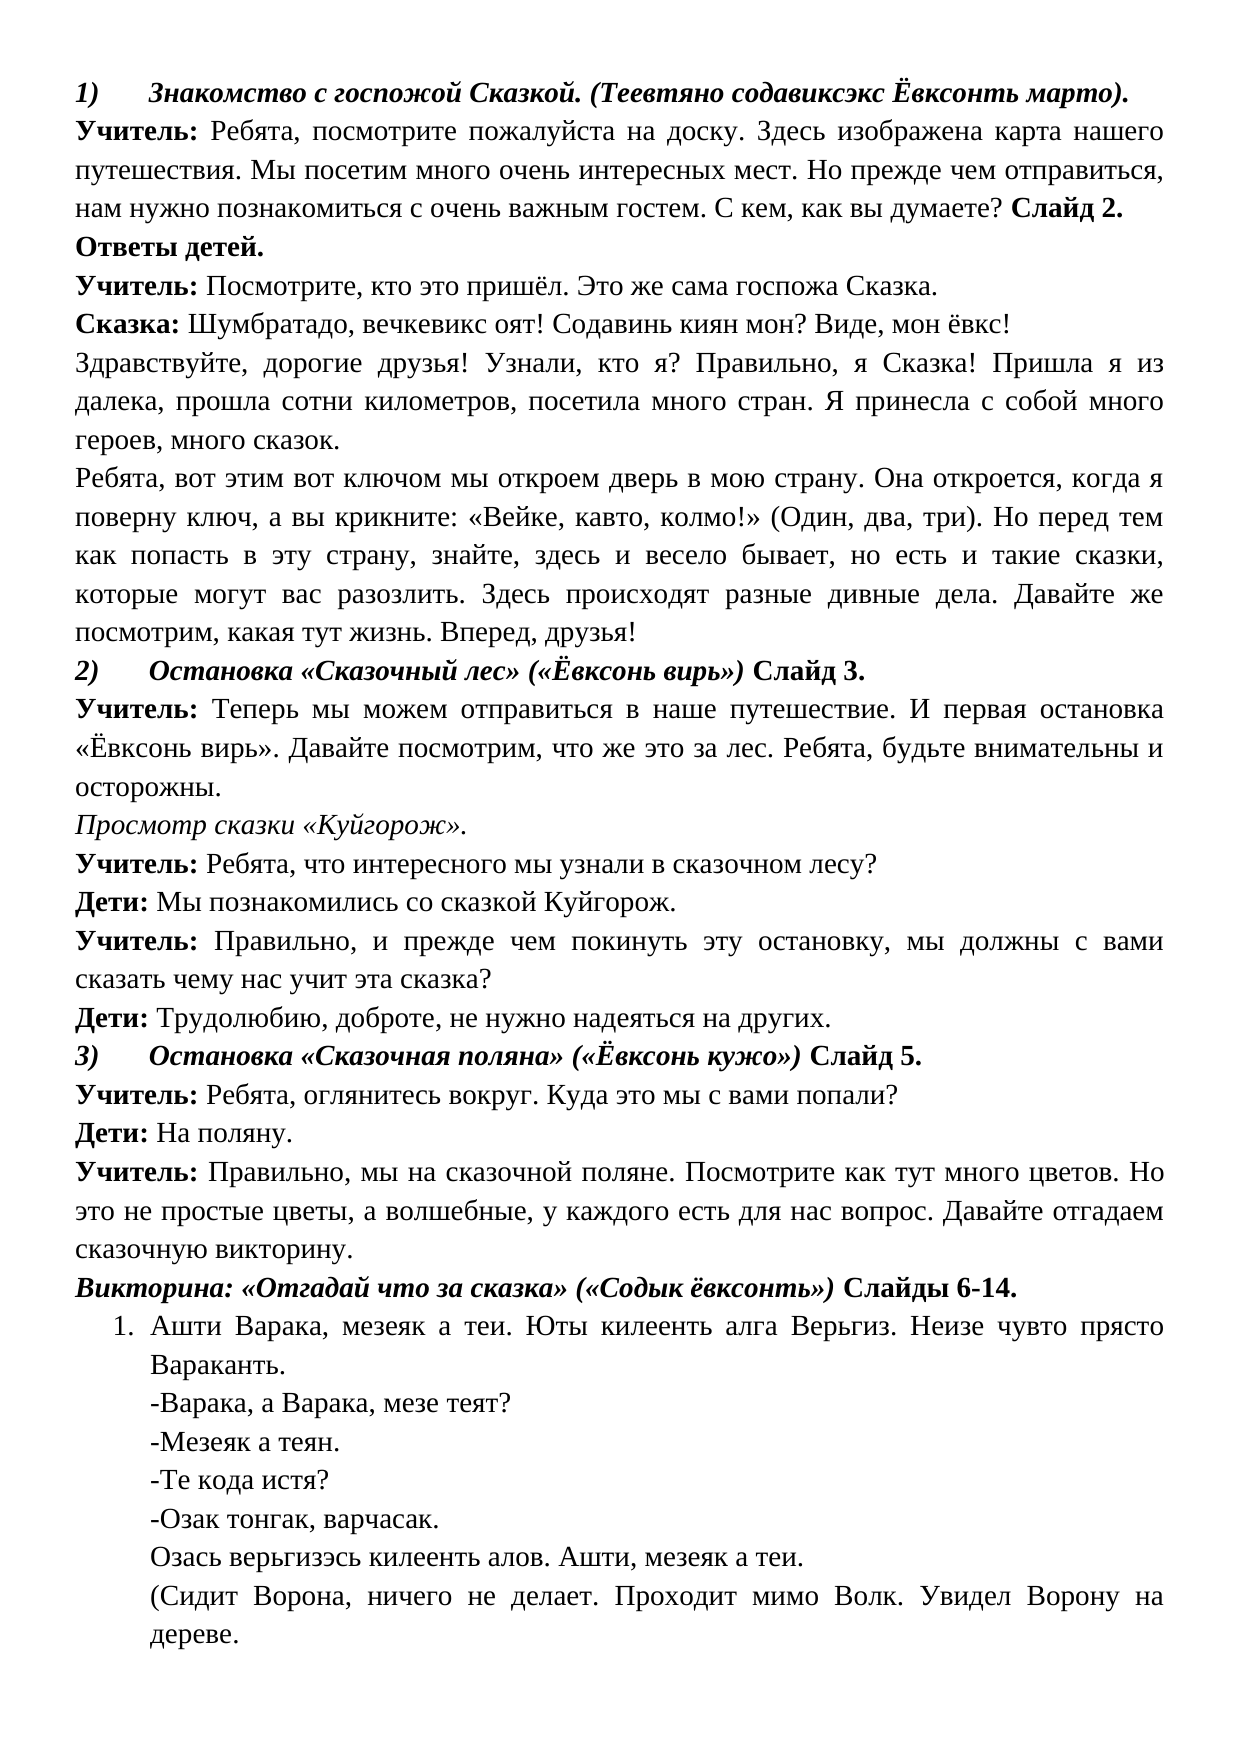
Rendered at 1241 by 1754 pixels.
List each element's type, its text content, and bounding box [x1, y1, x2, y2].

list Ребята, вот этим вот ключом мы откроем дверь в мою страну. Она откроется, когда я поверну ключ, а вы крикните: «Вейке, кавто, колмо!» (Один, два, три). Но перед тем как попасть в эту страну, знайте, здесь и весело бывает, но есть и такие сказки, которые могут вас разозлить. Здесь происходят разные дивные дела. Давайте же посмотрим, какая тут жизнь. Вперед, друзья! [75, 460, 1165, 648]
list Ашти Варака, мезеяк а теи. Юты килеенть алга Верьгиз. Неизе чувто прясто Вараканть. [112, 1308, 1165, 1380]
list Остановка «Сказочный лес» («Ёвксонь вирь») Слайд 3. [75, 653, 1165, 687]
list Учитель: Ребята, что интересного мы узнали в сказочном лесу? [75, 846, 1165, 879]
list Ответы детей. [75, 229, 1165, 263]
list -Мезеяк а теян. [150, 1424, 1165, 1457]
list Остановка «Сказочная поляна» («Ёвксонь кужо») Слайд 5. [75, 1038, 1165, 1072]
list Знакомство с госпожой Сказкой. (Теевтяно содавиксэкс Ёвксонть марто). [75, 75, 1165, 108]
list Просмотр сказки «Куйгорож». [75, 807, 1165, 841]
list Учитель: Ребята, посмотрите пожалуйста на доску. Здесь изображена карта нашего путешествия. Мы посетим много очень интересных мест. Но прежде чем отправиться, нам нужно познакомиться с очень важным гостем. С кем, как вы думаете? Слайд 2. [75, 113, 1165, 224]
list Дети: Трудолюбию, доброте, не нужно надеяться на других. [75, 1000, 1165, 1033]
list Учитель: Теперь мы можем отправиться в наше путешествие. И первая остановка «Ёвксонь вирь». Давайте посмотрим, что же это за лес. Ребята, будьте внимательны и осторожны. [75, 692, 1165, 802]
list (Сидит Ворона, ничего не делает. Проходит мимо Волк. Увидел Ворону на дереве. [150, 1578, 1165, 1650]
list -Озак тонгак, варчасак. [150, 1501, 1165, 1534]
list Сказка: Шумбратадо, вечкевикс оят! Содавинь киян мон? Виде, мон ёвкс! [75, 306, 1165, 340]
list Викторина: «Отгадай что за сказка» («Содык ёвксонть») Слайды 6-14. [75, 1270, 1165, 1303]
list Здравствуйте, дорогие друзья! Узнали, кто я? Правильно, я Сказка! Пришла я из далека, прошла сотни километров, посетила много стран. Я принесла с собой много героев, много сказок. [75, 345, 1165, 455]
list Учитель: Правильно, и прежде чем покинуть эту остановку, мы должны с вами сказать чему нас учит эта сказка? [75, 923, 1165, 995]
list Учитель: Ребята, оглянитесь вокруг. Куда это мы с вами попали? [75, 1077, 1165, 1111]
list -Те кода истя? [150, 1462, 1165, 1496]
list -Варака, а Варака, мезе теят? [150, 1385, 1165, 1419]
list Учитель: Посмотрите, кто это пришёл. Это же сама госпожа Сказка. [75, 268, 1165, 301]
list Дети: На поляну. [75, 1116, 1165, 1149]
list Дети: Мы познакомились со сказкой Куйгорож. [75, 884, 1165, 918]
list Учитель: Правильно, мы на сказочной поляне. Посмотрите как тут много цветов. Но это не простые цветы, а волшебные, у каждого есть для нас вопрос. Давайте отгадаем сказочную викторину. [75, 1154, 1165, 1265]
list Озась верьгизэсь килеенть алов. Ашти, мезеяк а теи. [150, 1539, 1165, 1573]
